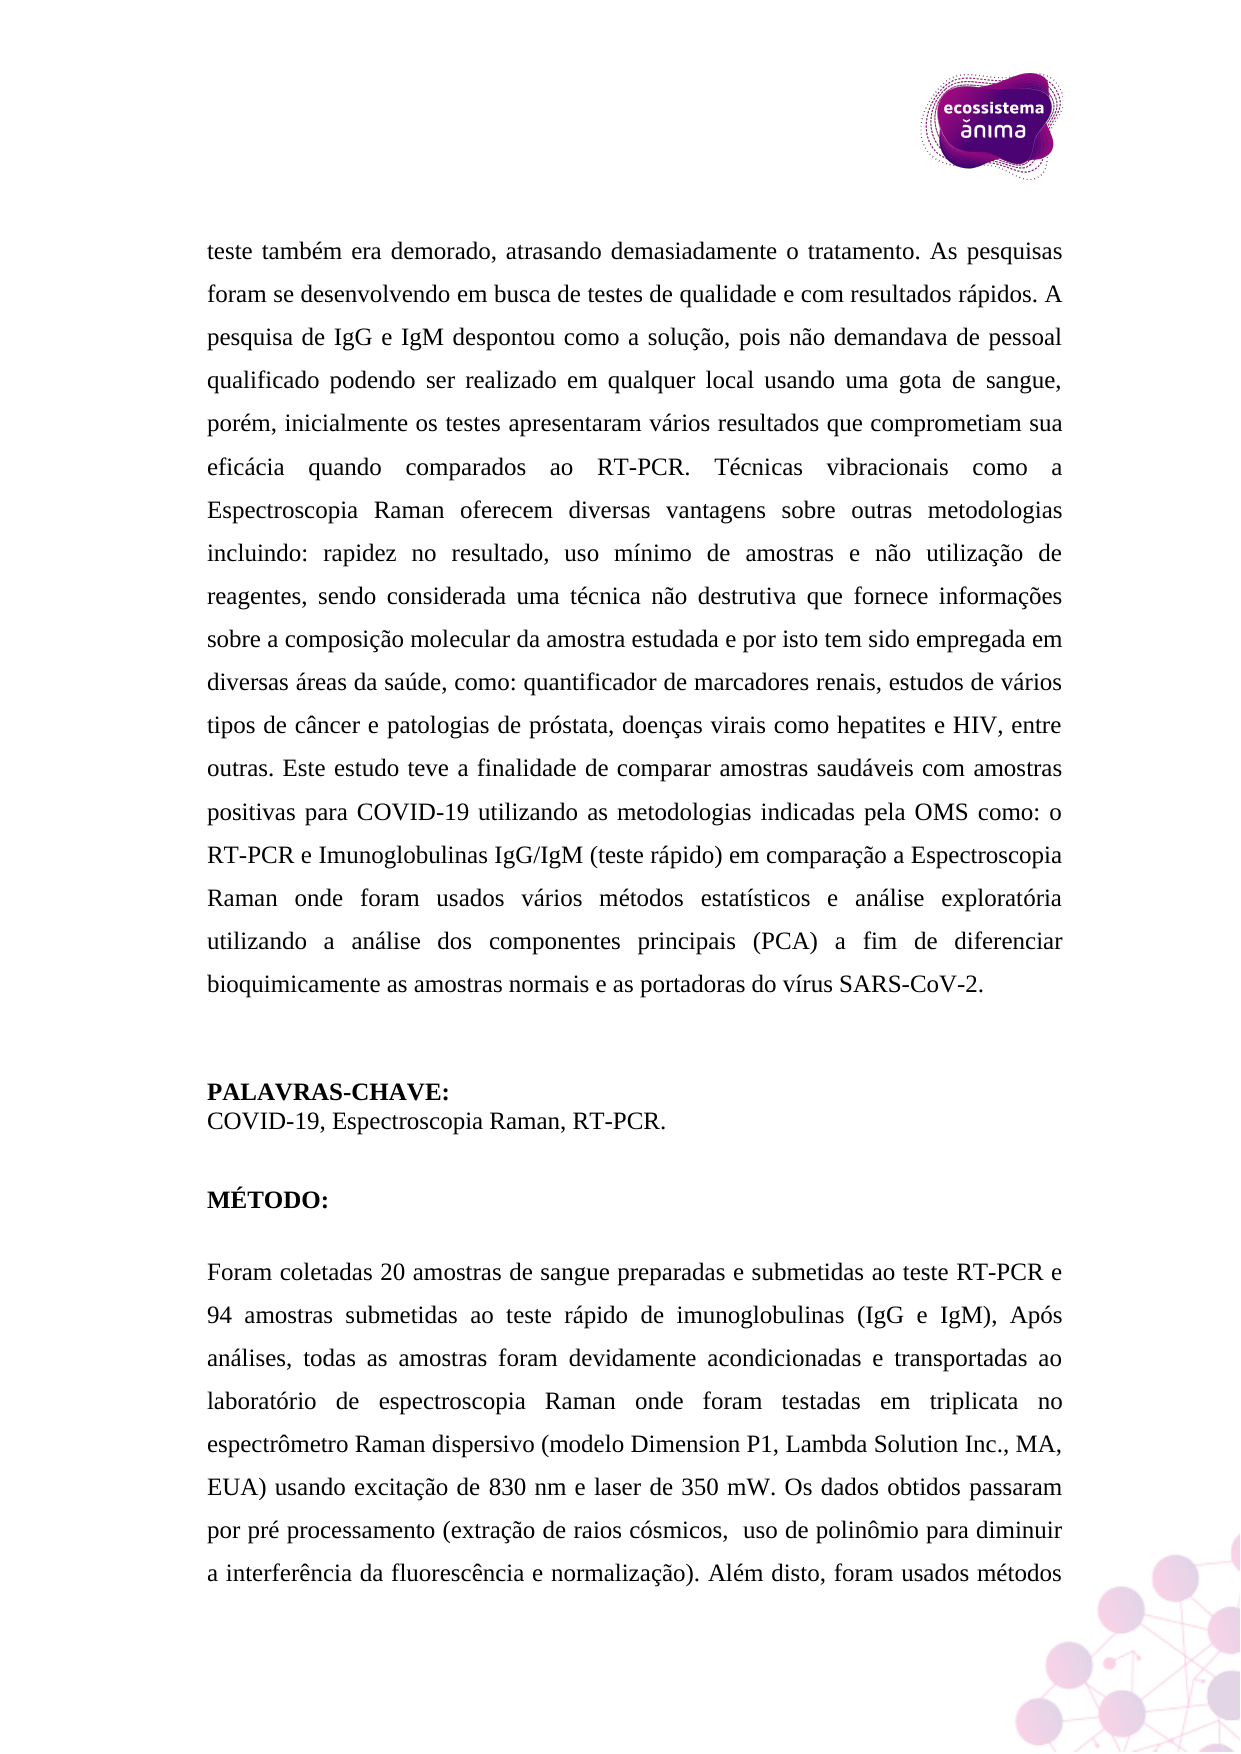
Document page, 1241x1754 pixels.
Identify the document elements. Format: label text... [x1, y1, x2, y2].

picture [309, 1530, 1241, 1752]
text PALAVRAS-CHAVE: [207, 1077, 1063, 1106]
text MÉTODO: [207, 1185, 1063, 1213]
picture [920, 73, 1064, 180]
text COVID-19, Espectroscopia Raman, RT-PCR. [207, 1106, 1063, 1134]
